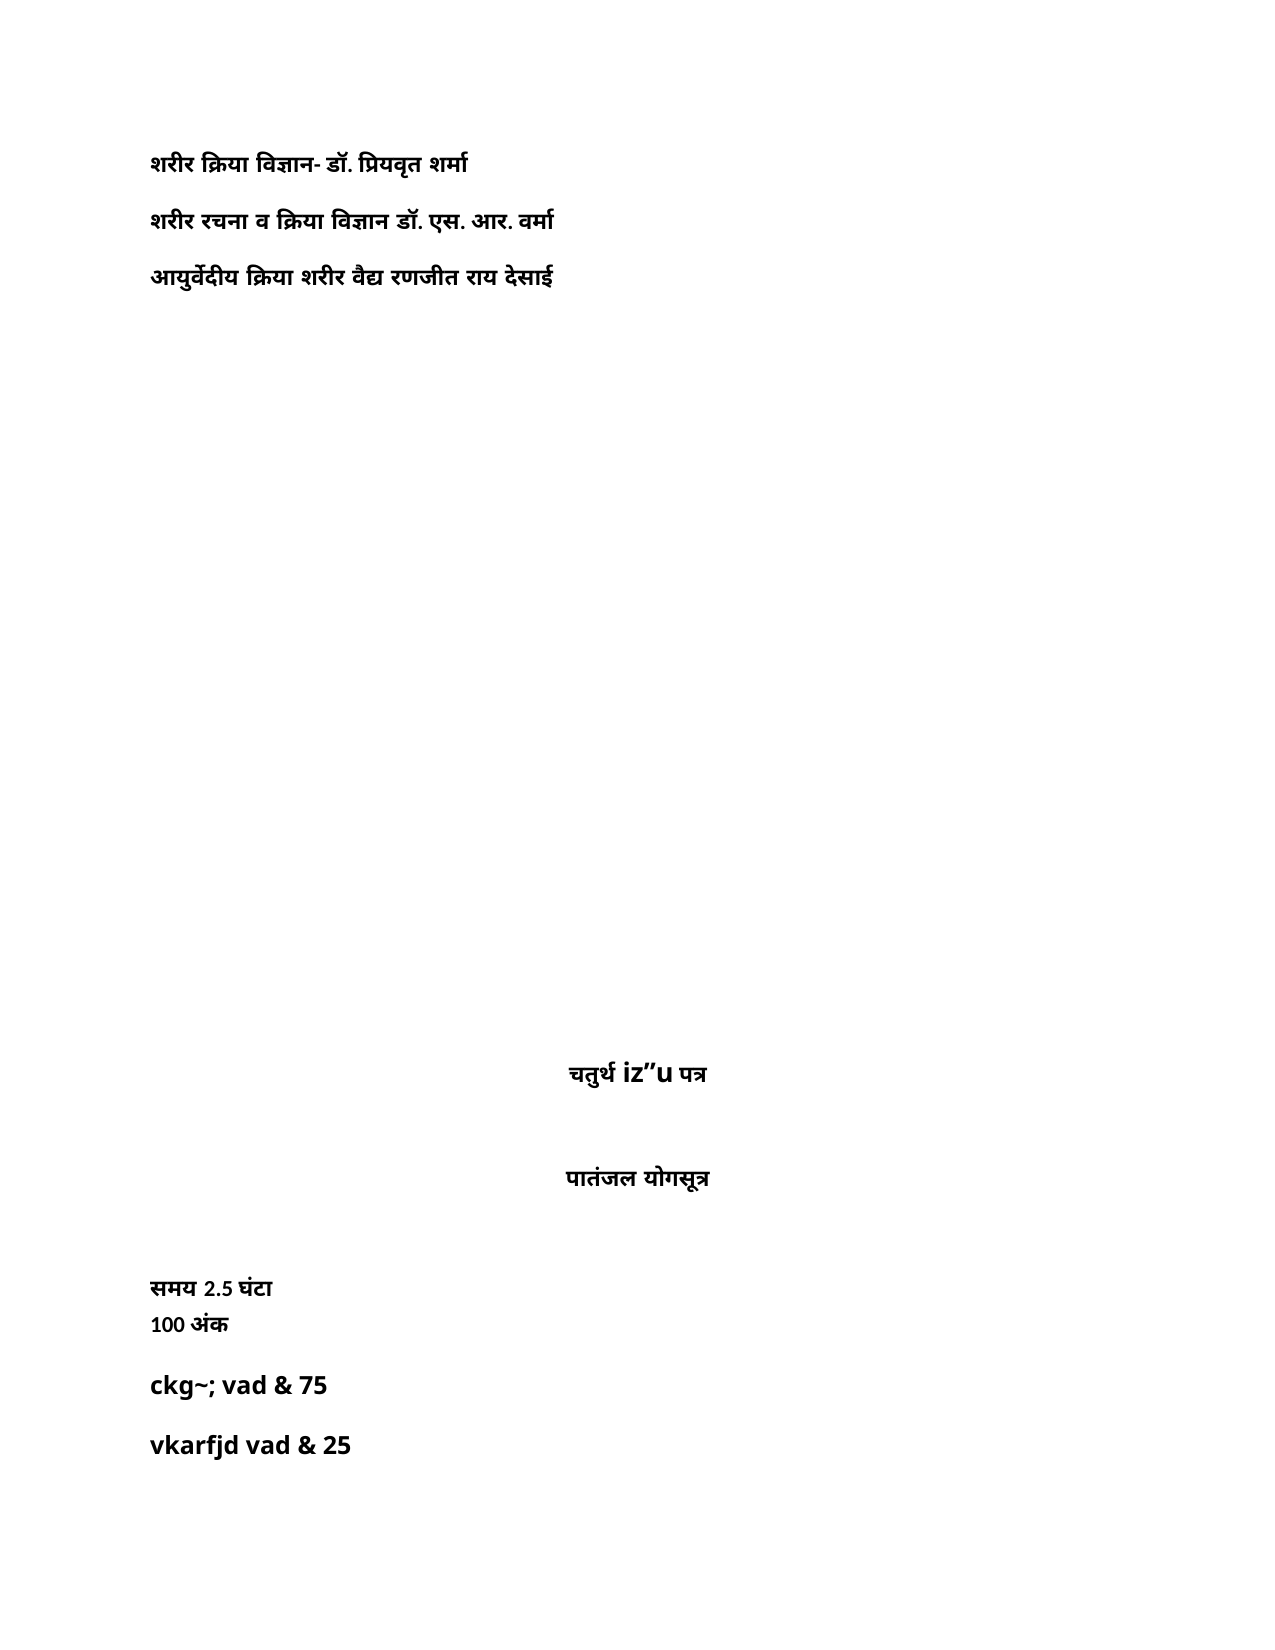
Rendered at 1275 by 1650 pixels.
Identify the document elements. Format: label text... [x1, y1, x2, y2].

text चतुर्थ iz”u पत्र [150, 1054, 1125, 1092]
text शरीर क्रिया विज्ञान- डॉ. प्रियवृत शर्मा [150, 150, 1125, 182]
text पातंजल योगसूत्र [150, 1166, 1125, 1196]
text समय 2.5 घंटा 100 अंक [150, 1274, 1125, 1342]
text ckg~; vad & 75 [150, 1368, 1125, 1402]
text शरीर रचना व क्रिया विज्ञान डॉ. एस. आर. वर्मा [150, 207, 1125, 239]
text vkarfjd vad & 25 [150, 1428, 1125, 1462]
text आयुर्वेदीय क्रिया शरीर वैद्य रणजीत राय देसाई [150, 264, 1125, 294]
